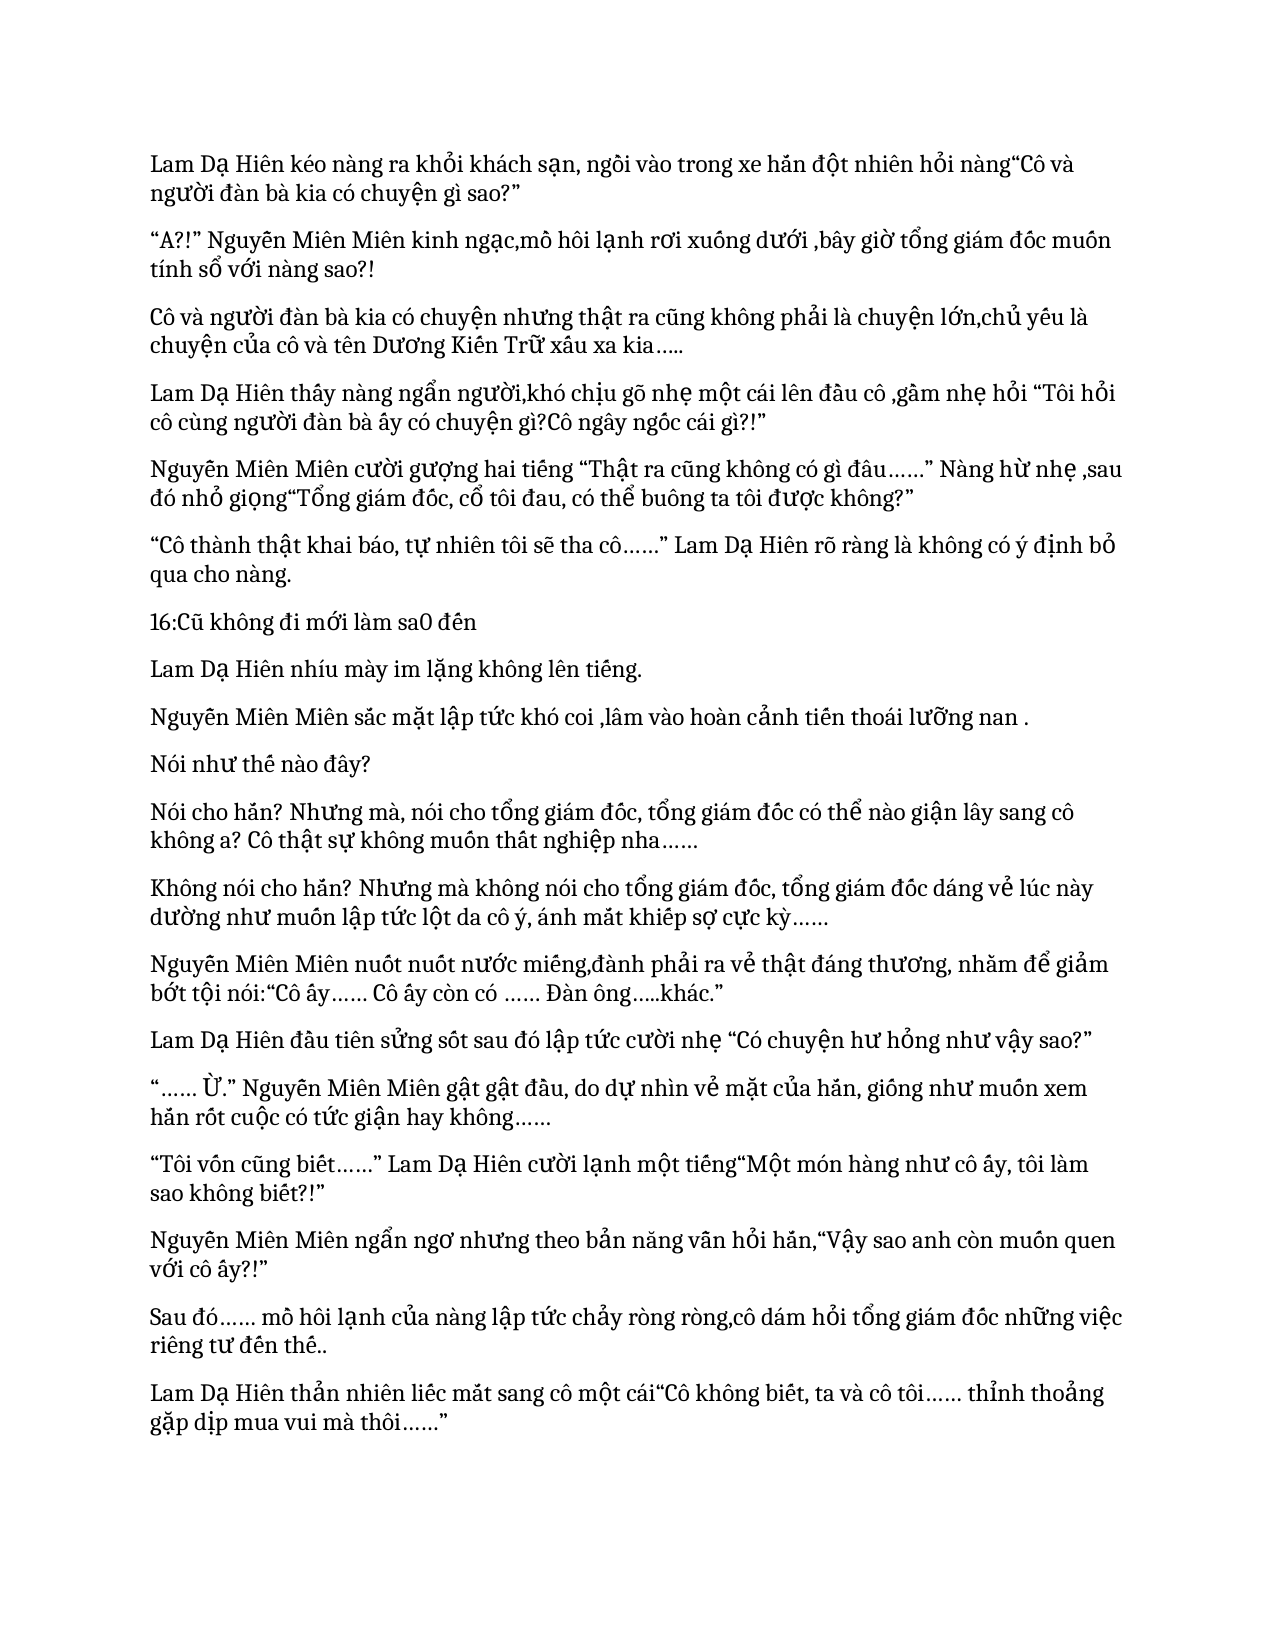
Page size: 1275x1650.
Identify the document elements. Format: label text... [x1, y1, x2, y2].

text “…… Ừ.” Nguyễn Miên Miên gật gật đầu, do dự nhìn vẻ mặt của hắn, giống như muốn xem hắn rốt cuộc có tức giận hay không…… [150, 1074, 1125, 1131]
text Cô và người đàn bà kia có chuyện nhưng thật ra cũng không phải là chuyện lớn,chủ yếu là chuyện của cô và tên Dương Kiến Trữ xấu xa kia….. [150, 302, 1125, 360]
text “A?!” Nguyễn Miên Miên kinh ngạc,mồ hôi lạnh rơi xuống dưới ,bây giờ tổng giám đốc muốn tính sổ với nàng sao?! [150, 226, 1125, 284]
text Nguyễn Miên Miên sắc mặt lập tức khó coi ,lâm vào hoàn cảnh tiến thoái lưỡng nan . [150, 702, 1125, 731]
text Nói như thế nào đây? [150, 750, 1125, 779]
text Nguyễn Miên Miên cười gượng hai tiếng “Thật ra cũng không có gì đâu……” Nàng hừ nhẹ ,sau đó nhỏ giọng“Tổng giám đốc, cổ tôi đau, có thể buông ta tôi được không?” [150, 455, 1125, 512]
text Sau đó…… mồ hôi lạnh của nàng lập tức chảy ròng ròng,cô dám hỏi tổng giám đốc những việc riêng tư đến thế.. [150, 1302, 1125, 1360]
text Không nói cho hắn? Nhưng mà không nói cho tổng giám đốc, tổng giám đốc dáng vẻ lúc này dường như muốn lập tức lột da cô ý, ánh mắt khiếp sợ cực kỳ…… [150, 874, 1125, 931]
text Lam Dạ Hiên thản nhiên liếc mắt sang cô một cái“Cô không biết, ta và cô tôi…… thỉnh thoảng gặp dịp mua vui mà thôi……” [150, 1379, 1125, 1436]
text Lam Dạ Hiên nhíu mày im lặng không lên tiếng. [150, 655, 1125, 684]
text “Cô thành thật khai báo, tự nhiên tôi sẽ tha cô……” Lam Dạ Hiên rõ ràng là không có ý định bỏ qua cho nàng. [150, 531, 1125, 589]
text Nguyễn Miên Miên nuốt nuốt nước miếng,đành phải ra vẻ thật đáng thương, nhằm để giảm bớt tội nói:“Cô ấy…… Cô ấy còn có …… Đàn ông…..khác.” [150, 950, 1125, 1007]
text Lam Dạ Hiên kéo nàng ra khỏi khách sạn, ngồi vào trong xe hắn đột nhiên hỏi nàng“Cô và người đàn bà kia có chuyện gì sao?” [150, 150, 1125, 207]
text “Tôi vốn cũng biết……” Lam Dạ Hiên cười lạnh một tiếng“Một món hàng như cô ấy, tôi làm sao không biết?!” [150, 1150, 1125, 1207]
text Lam Dạ Hiên đầu tiên sửng sốt sau đó lập tức cười nhẹ “Có chuyện hư hỏng như vậy sao?” [150, 1026, 1125, 1055]
text 16:Cũ không đi mới làm sa0 đến [150, 607, 1125, 636]
text Lam Dạ Hiên thấy nàng ngẩn người,khó chịu gõ nhẹ một cái lên đầu cô ,gầm nhẹ hỏi “Tôi hỏi cô cùng người đàn bà ấy có chuyện gì?Cô ngây ngốc cái gì?!” [150, 379, 1125, 436]
text Nguyễn Miên Miên ngẩn ngơ nhưng theo bản năng vẫn hỏi hắn,“Vậy sao anh còn muốn quen với cô ấy?!” [150, 1226, 1125, 1284]
text Nói cho hắn? Nhưng mà, nói cho tổng giám đốc, tổng giám đốc có thể nào giận lây sang cô không a? Cô thật sự không muốn thất nghiệp nha…… [150, 797, 1125, 855]
